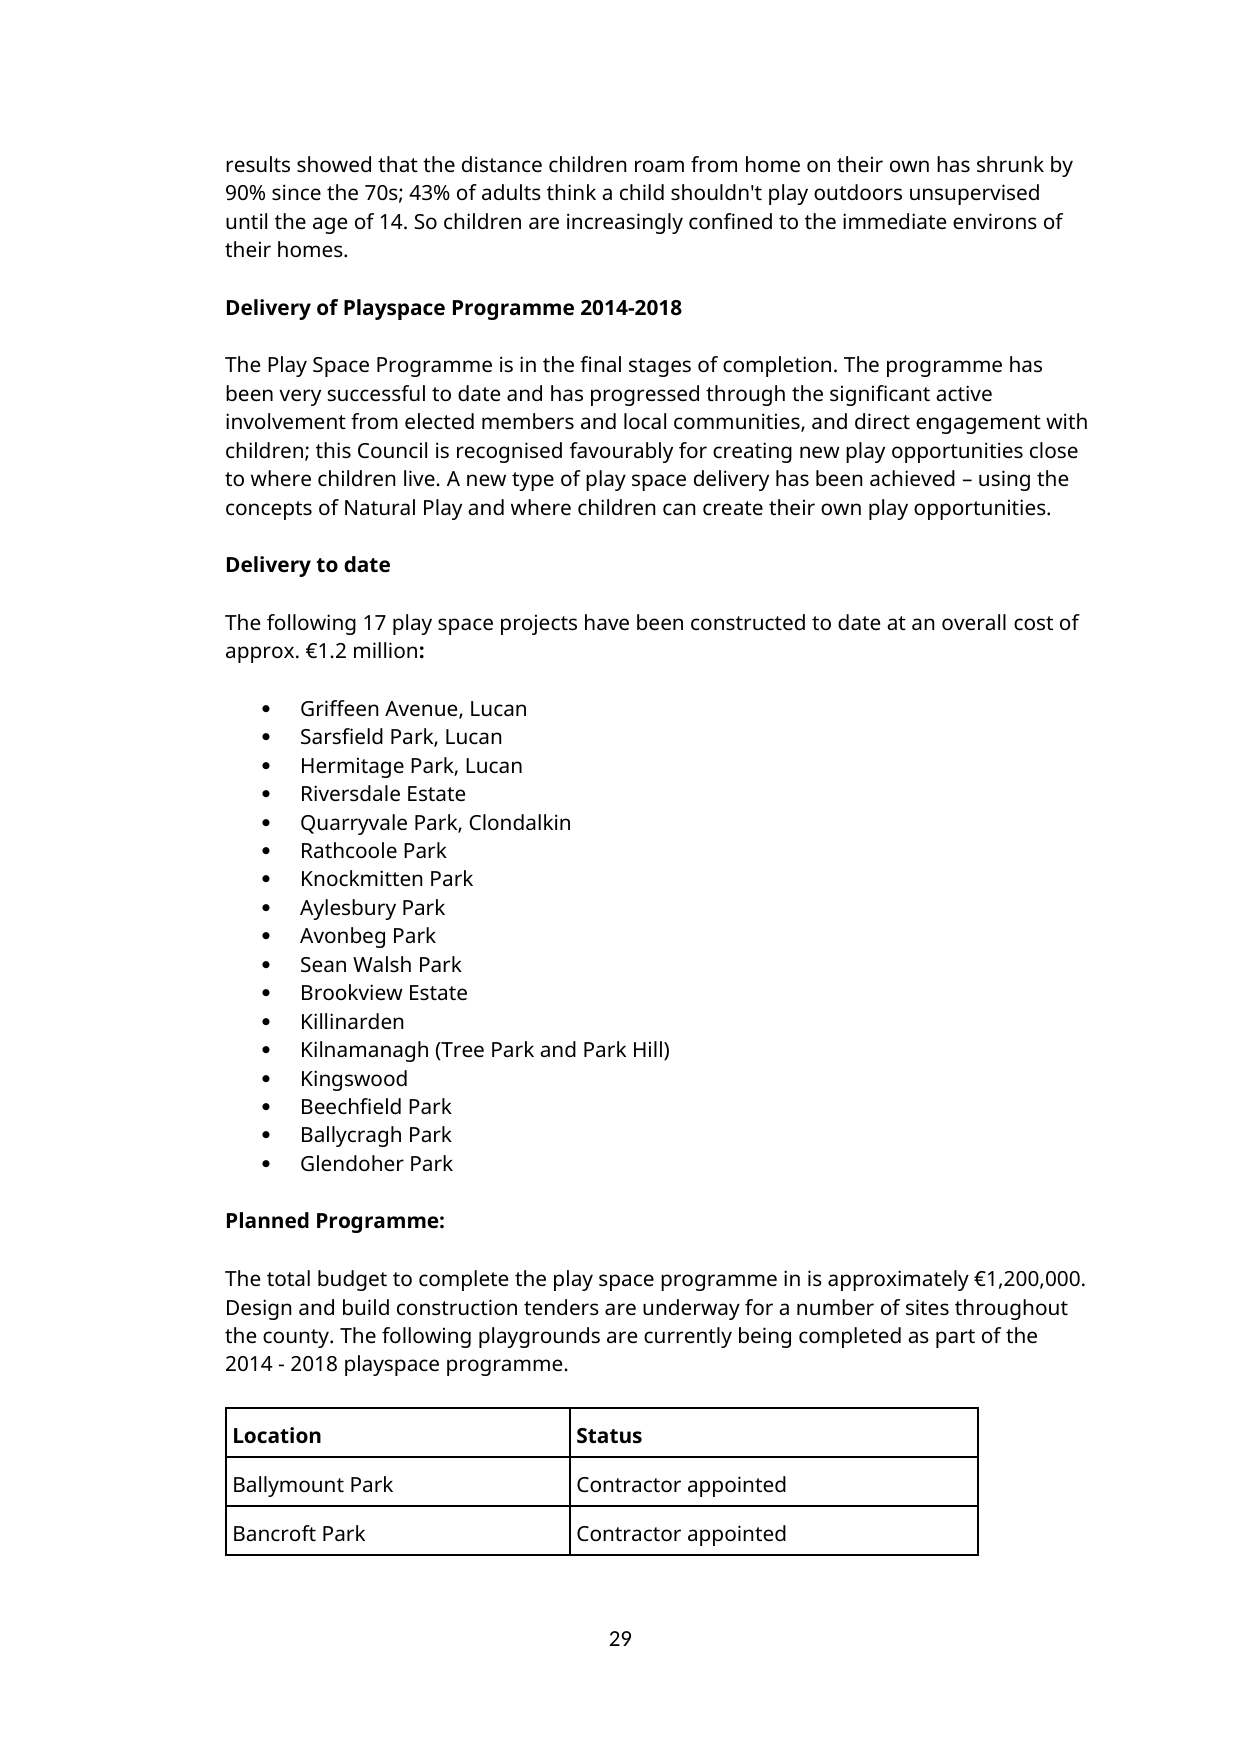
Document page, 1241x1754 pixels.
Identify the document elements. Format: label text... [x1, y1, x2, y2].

list Killinarden [262, 1007, 1090, 1035]
text The Play Space Programme is in the final stages of completion. The programme has been very successful to date and has progressed through the significant active involvement from elected members and local communities, and direct engagement with children; this Council is recognised favourably for creating new play opportunities close to where children live. A new type of play space delivery has been achieved – using the concepts of Natural Play and where children can create their own play opportunities. [225, 351, 1090, 521]
list Kilnamanagh (Tree Park and Park Hill) [262, 1035, 1090, 1064]
list Sarsfield Park, Lucan [262, 722, 1090, 751]
list Ballycragh Park [262, 1121, 1090, 1149]
list Beechfield Park [262, 1092, 1090, 1121]
text Planned Programme: [225, 1207, 1090, 1235]
list Rathcoole Park [262, 836, 1090, 864]
text Delivery to date [225, 550, 1090, 579]
list Hermitage Park, Lucan [262, 751, 1090, 779]
text The total budget to complete the play space programme in is approximately €1,200,000. Design and build construction tenders are underway for a number of sites throughout the county. The following playgrounds are currently being completed as part of the 2014 - 2018 playspace programme. [225, 1264, 1090, 1378]
list Quarryvale Park, Clondalkin [262, 808, 1090, 836]
list Griffeen Avenue, Lucan [262, 694, 1090, 722]
list Glendoher Park [262, 1149, 1090, 1177]
list Riversdale Estate [262, 779, 1090, 808]
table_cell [571, 1507, 977, 1554]
text Delivery of Playspace Programme 2014-2018 [225, 293, 1090, 321]
list Sean Walsh Park [262, 950, 1090, 978]
text The following 17 play space projects have been constructed to date at an overall cost of approx. €1.2 million: [225, 608, 1090, 665]
list Aylesbury Park [262, 893, 1090, 921]
list Kingswood [262, 1064, 1090, 1092]
table_header Location [227, 1409, 569, 1456]
table_header Status [571, 1409, 977, 1456]
table_cell Bancroft Park [227, 1507, 569, 1554]
list Knockmitten Park [262, 864, 1090, 893]
table_cell Ballymount Park [227, 1458, 569, 1505]
list Avonbeg Park [262, 921, 1090, 950]
table_cell Contractor appointed [571, 1458, 977, 1505]
list Brookview Estate [262, 978, 1090, 1007]
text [225, 150, 1090, 264]
